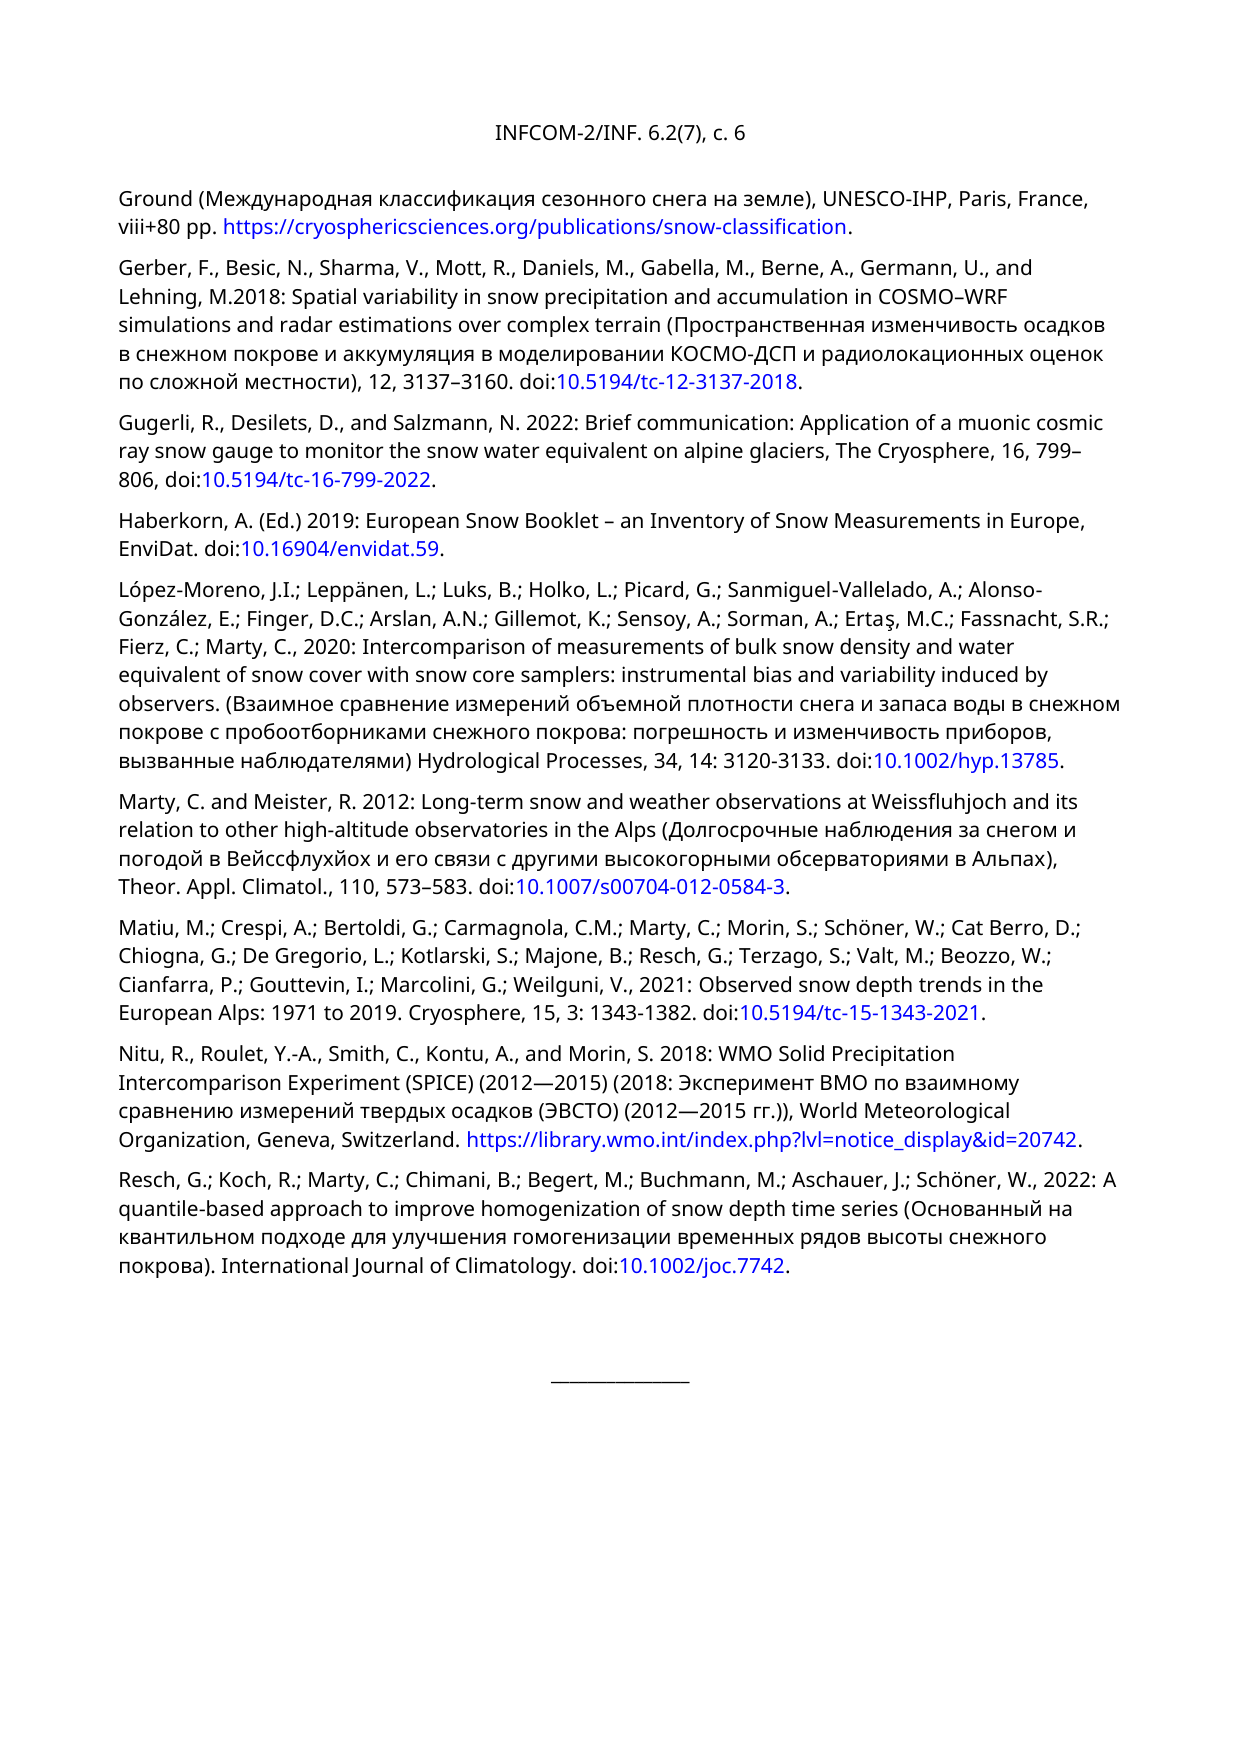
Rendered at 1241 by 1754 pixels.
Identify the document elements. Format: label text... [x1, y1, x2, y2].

text Nitu, R., Roulet, Y.-A., Smith, C., Kontu, A., and Morin, S. 2018: WMO Solid Precipitation Intercomparison Experiment (SPICE) (2012—2015) (2018: Эксперимент ВМО по взаимному сравнению измерений твердых осадков (ЭВСТО) (2012—2015 гг.)), World Meteorological Organization, Geneva, Switzerland. https://library.wmo.int/index.php?lvl=notice_display&id=20742. [118, 1039, 1122, 1153]
text Marty, C. and Meister, R. 2012: Long-term snow and weather observations at Weissfluhjoch and its relation to other high-altitude observatories in the Alps (Долгосрочные наблюдения за снегом и погодой в Вейссфлухйох и его связи с другими высокогорными обсерваториями в Альпах), Theor. Appl. Climatol., 110, 573–583. doi:10.1007/s00704-012-0584-3. [118, 787, 1122, 901]
text Matiu, M.; Crespi, A.; Bertoldi, G.; Carmagnola, C.M.; Marty, C.; Morin, S.; Schöner, W.; Cat Berro, D.; Chiogna, G.; De Gregorio, L.; Kotlarski, S.; Majone, B.; Resch, G.; Terzago, S.; Valt, M.; Beozzo, W.; Cianfarra, P.; Gouttevin, I.; Marcolini, G.; Weilguni, V., 2021: Observed snow depth trends in the European Alps: 1971 to 2019. Cryosphere, 15, 3: 1343-1382. doi:10.5194/tc-15-1343-2021. [118, 913, 1122, 1027]
text López‐Moreno, J.I.; Leppänen, L.; Luks, B.; Holko, L.; Picard, G.; Sanmiguel‐Vallelado, A.; Alonso‐González, E.; Finger, D.C.; Arslan, A.N.; Gillemot, K.; Sensoy, A.; Sorman, A.; Ertaş, M.C.; Fassnacht, S.R.; Fierz, C.; Marty, C., 2020: Intercomparison of measurements of bulk snow density and water equivalent of snow cover with snow core samplers: instrumental bias and variability induced by observers. (Взаимное сравнение измерений объемной плотности снега и запаса воды в снежном покрове с пробоотборниками снежного покрова: погрешность и изменчивость приборов, вызванные наблюдателями) Hydrological Processes, 34, 14: 3120-3133. doi:10.1002/hyp.13785. [118, 575, 1122, 774]
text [118, 184, 1122, 241]
text Gerber, F., Besic, N., Sharma, V., Mott, R., Daniels, M., Gabella, M., Berne, A., Germann, U., and Lehning, M.2018: Spatial variability in snow precipitation and accumulation in COSMO–WRF simulations and radar estimations over complex terrain (Пространственная изменчивость осадков в снежном покрове и аккумуляция в моделировании КОСМО-ДСП и радиолокационных оценок по сложной местности), 12, 3137–3160. doi:10.5194/tc-12-3137-2018. [118, 253, 1122, 396]
text Haberkorn, A. (Ed.) 2019: European Snow Booklet – an Inventory of Snow Measurements in Europe, EnviDat. doi:10.16904/envidat.59. [118, 506, 1122, 563]
text _______________ [118, 1358, 1122, 1386]
text Resch, G.; Koch, R.; Marty, C.; Chimani, B.; Begert, M.; Buchmann, M.; Aschauer, J.; Schöner, W., 2022: A quantile‐based approach to improve homogenization of snow depth time series (Основанный на квантильном подходе для улучшения гомогенизации временных рядов высоты снежного покрова). International Journal of Climatology. doi:10.1002/joc.7742. [118, 1166, 1122, 1279]
text Gugerli, R., Desilets, D., and Salzmann, N. 2022: Brief communication: Application of a muonic cosmic ray snow gauge to monitor the snow water equivalent on alpine glaciers, The Cryosphere, 16, 799–806, doi:10.5194/tc-16-799-2022. [118, 408, 1122, 493]
